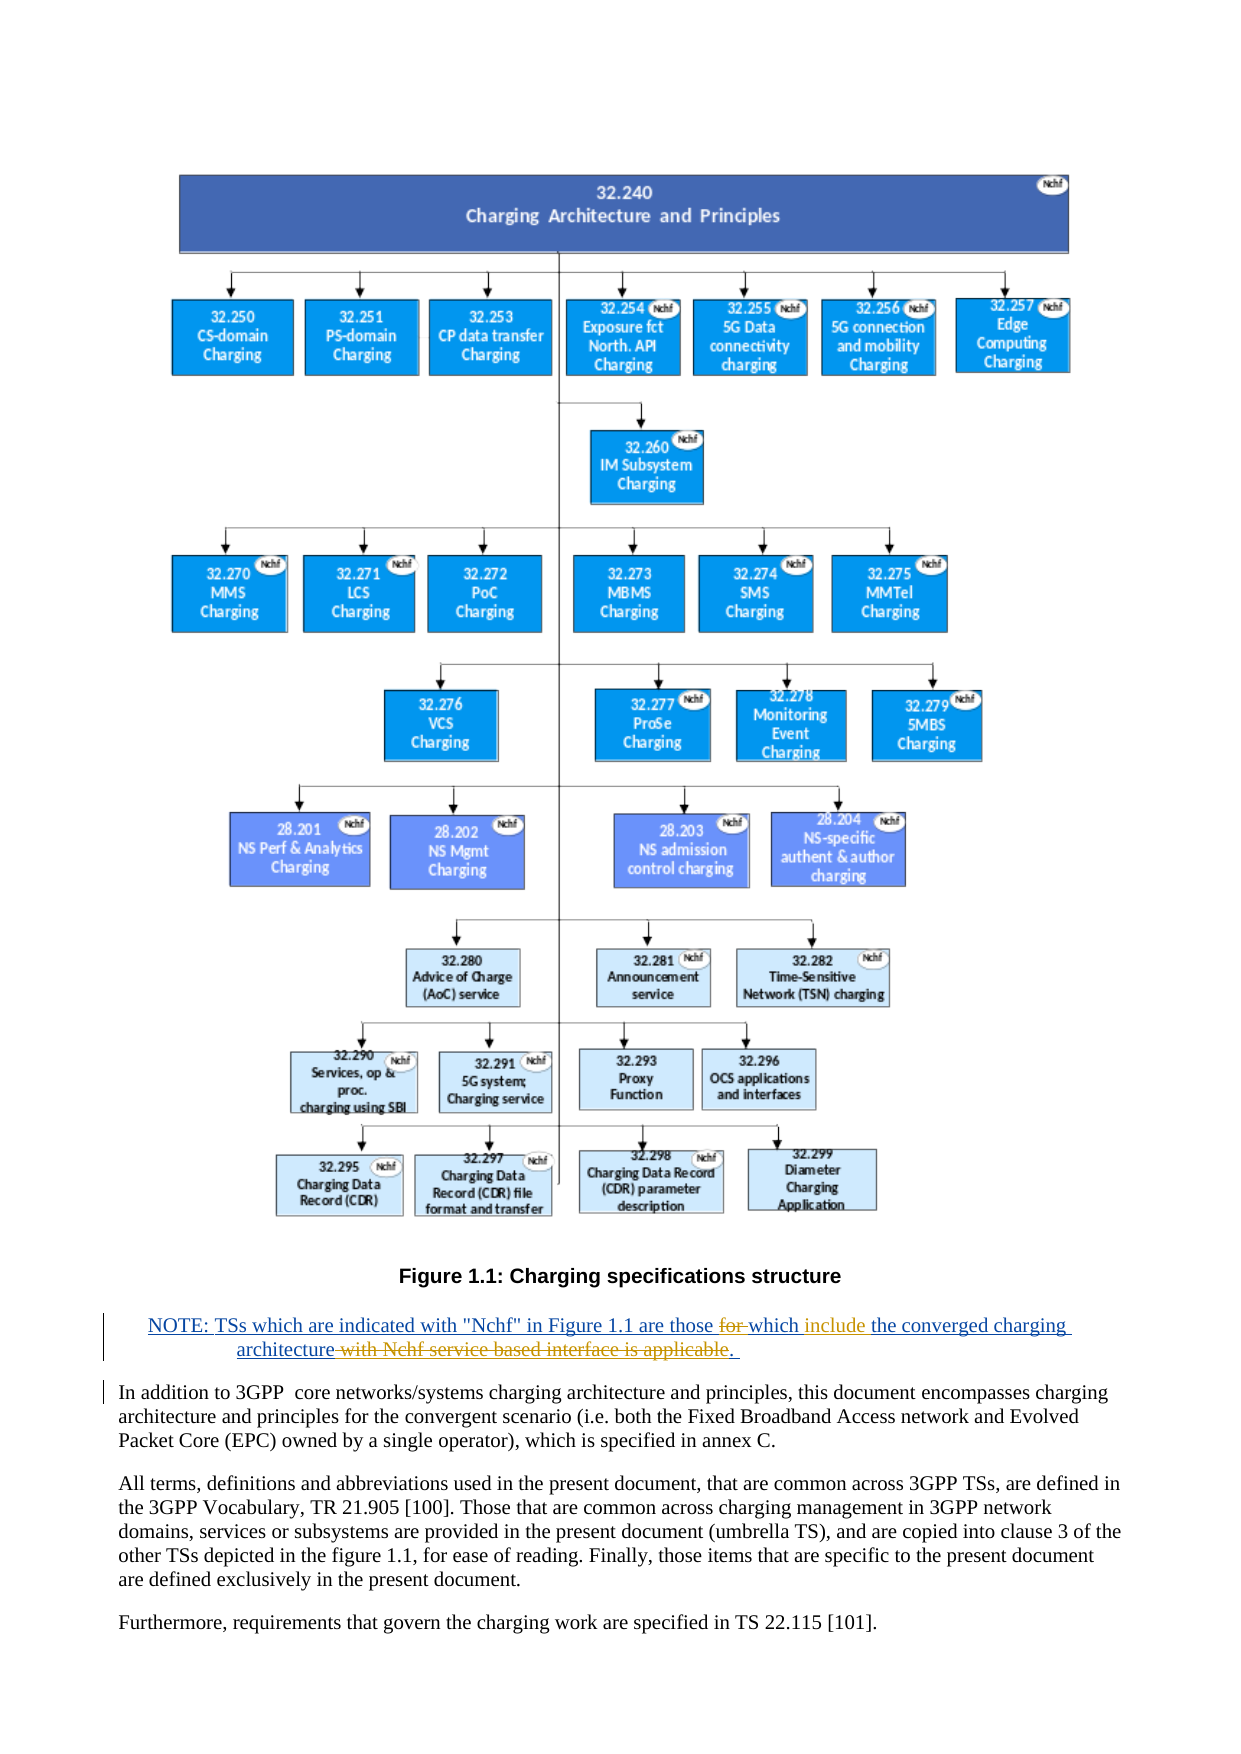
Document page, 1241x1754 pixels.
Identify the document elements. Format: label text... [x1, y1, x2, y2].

text Figure 1.1: Charging specifications structure [118, 1264, 1122, 1288]
text In addition to 3GPP core networks/systems charging architecture and principles, this document encompasses charging architecture and principles for the convergent scenario (i.e. both the Fixed Broadband Access network and Evolved Packet Core (EPC) owned by a single operator), which is specified in annex C. [118, 1380, 1122, 1452]
text Furthermore, requirements that govern the charging work are specified in TS 22.115 [101]. [118, 1610, 1122, 1634]
text All terms, definitions and abbreviations used in the present document, that are common across 3GPP TSs, are defined in the 3GPP Vocabulary, TR 21.905 [100]. Those that are common across charging management in 3GPP network domains, services or subsystems are provided in the present document (umbrella TS), and are copied into clause 3 of the other TSs depicted in the figure 1.1, for ease of reading. Finally, those items that are specific to the present document are defined exclusively in the present document. [118, 1471, 1122, 1591]
